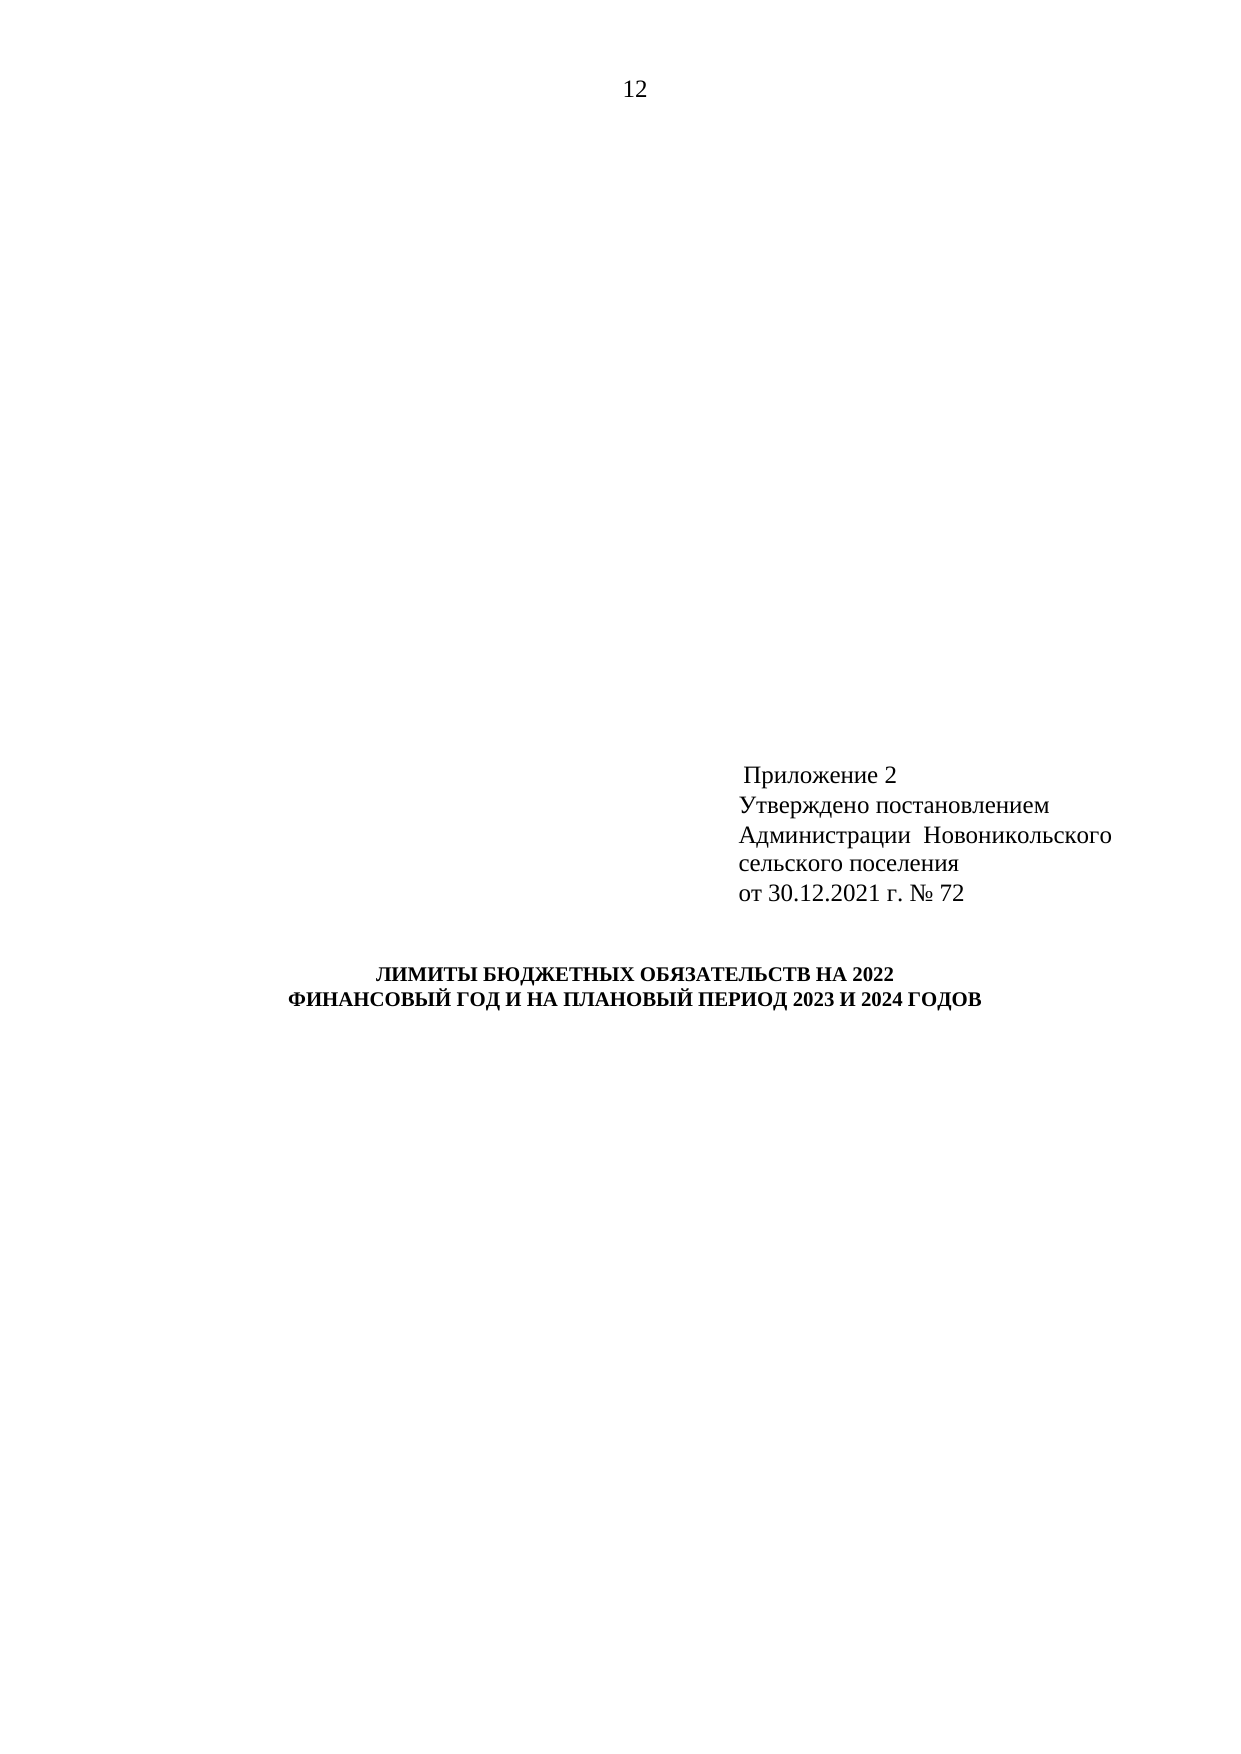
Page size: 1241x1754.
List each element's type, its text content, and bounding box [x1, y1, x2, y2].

text ФИНАНСОВЫЙ ГОД И НА ПЛАНОВЫЙ ПЕРИОД 2023 И 2024 ГОДОВ [118, 987, 1152, 1011]
text ЛИМИТЫ БЮДЖЕТНЫХ ОБЯЗАТЕЛЬСТВ НА 2022 [118, 962, 1152, 986]
text от 30.12.2021 г. № 72 [738, 878, 1152, 907]
text Приложение 2 [118, 760, 1152, 788]
text Утверждено постановлением [738, 790, 1152, 818]
text Администрации Новоникольского сельского поселения [738, 820, 1152, 877]
